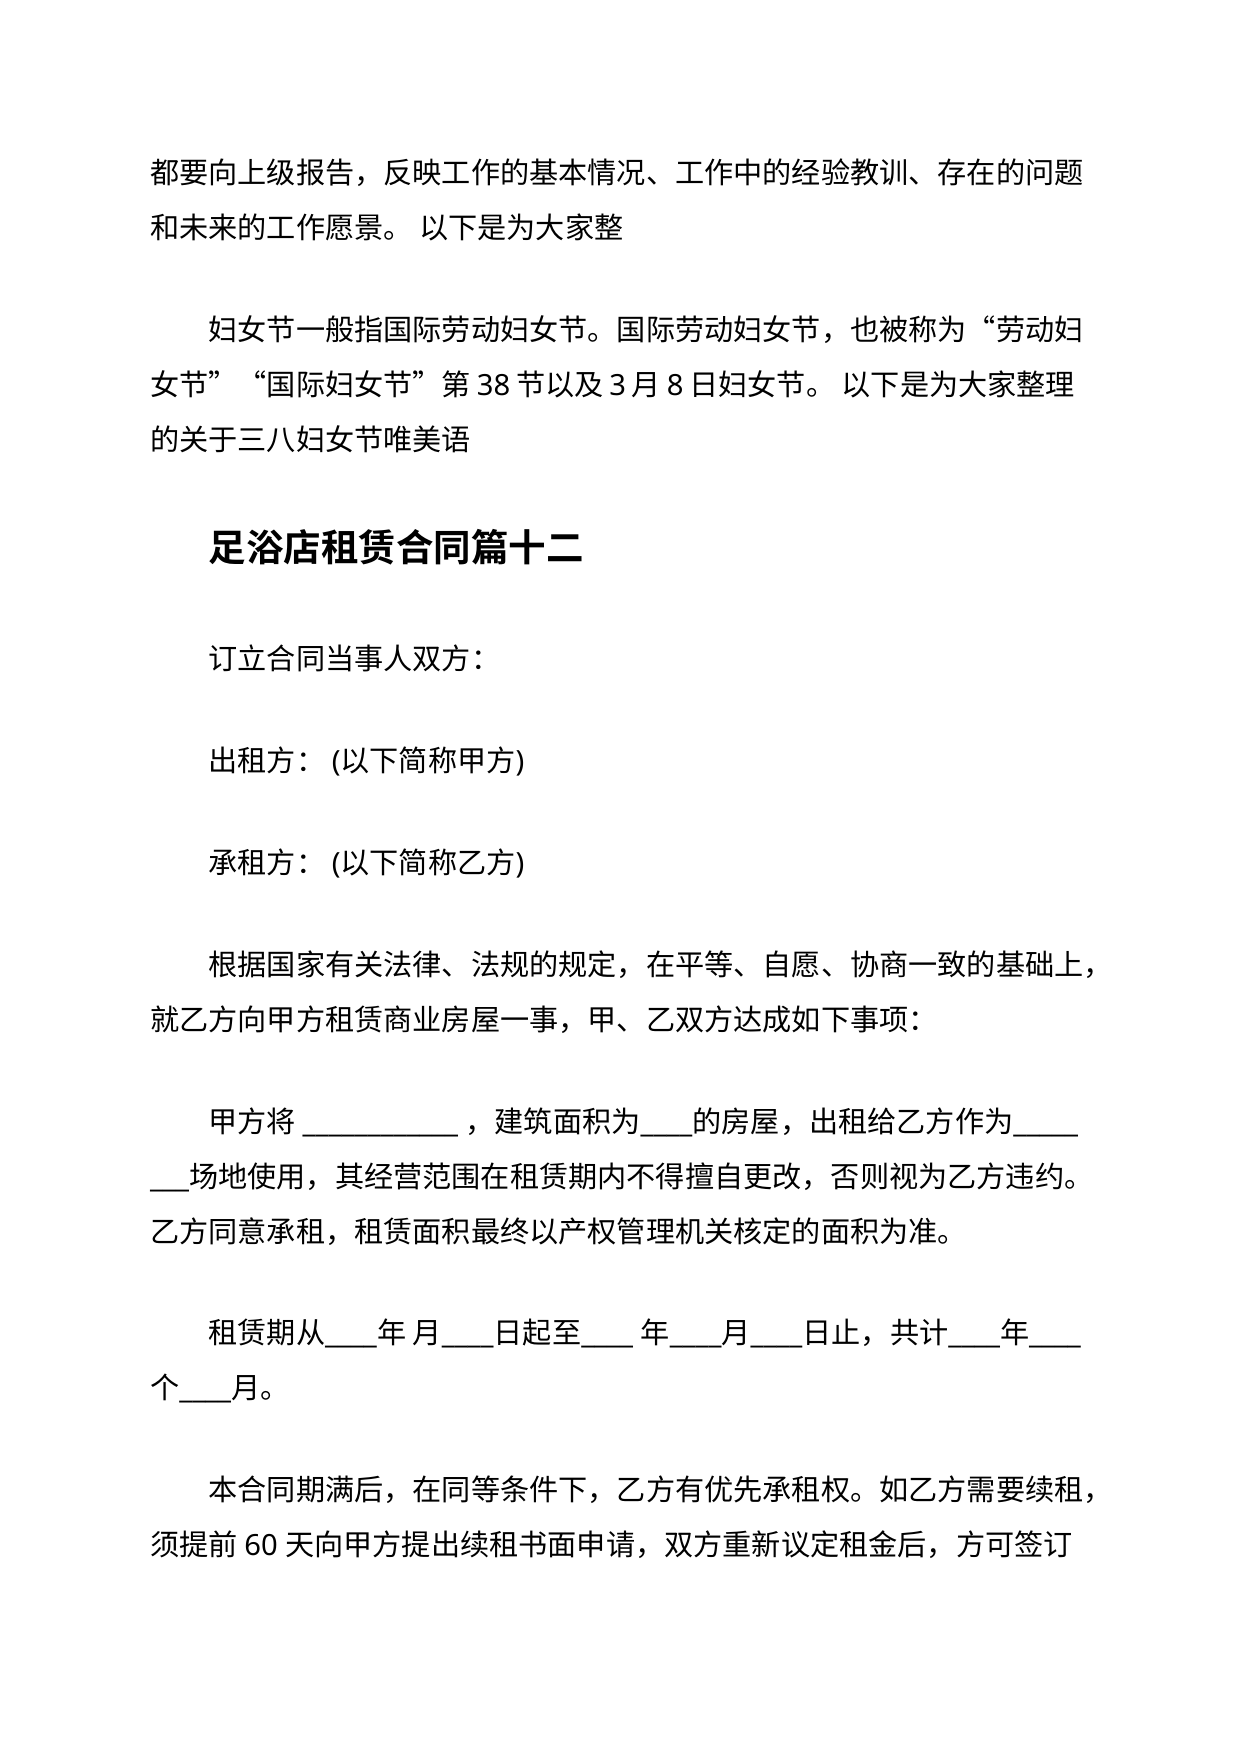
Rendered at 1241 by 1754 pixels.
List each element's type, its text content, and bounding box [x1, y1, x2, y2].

text 承租方： (以下简称乙方) [150, 839, 1090, 882]
text 出租方： (以下简称甲方) [150, 737, 1090, 780]
text 甲方将 ____________ ，建筑面积为____的房屋，出租给乙方作为________场地使用，其经营范围在租赁期内不得擅自更改，否则视为乙方违约。乙方同意承租，租赁面积最终以产权管理机关核定的面积为准。 [150, 1098, 1090, 1250]
text 足浴店租赁合同篇十二 [150, 518, 1090, 573]
text 订立合同当事人双方： [150, 636, 1090, 678]
text 租赁期从____年 月____日起至____ 年____月____日止，共计____年____个____月。 [150, 1310, 1090, 1407]
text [150, 1467, 1090, 1564]
text 妇女节一般指国际劳动妇女节。国际劳动妇女节，也被称为“劳动妇女节”“国际妇女节”第38节以及3月8日妇女节。 以下是为大家整理的关于三八妇女节唯美语 [150, 307, 1090, 459]
text 根据国家有关法律、法规的规定，在平等、自愿、协商一致的基础上，就乙方向甲方租赁商业房屋一事，甲、乙双方达成如下事项： [150, 941, 1090, 1039]
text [150, 150, 1090, 247]
